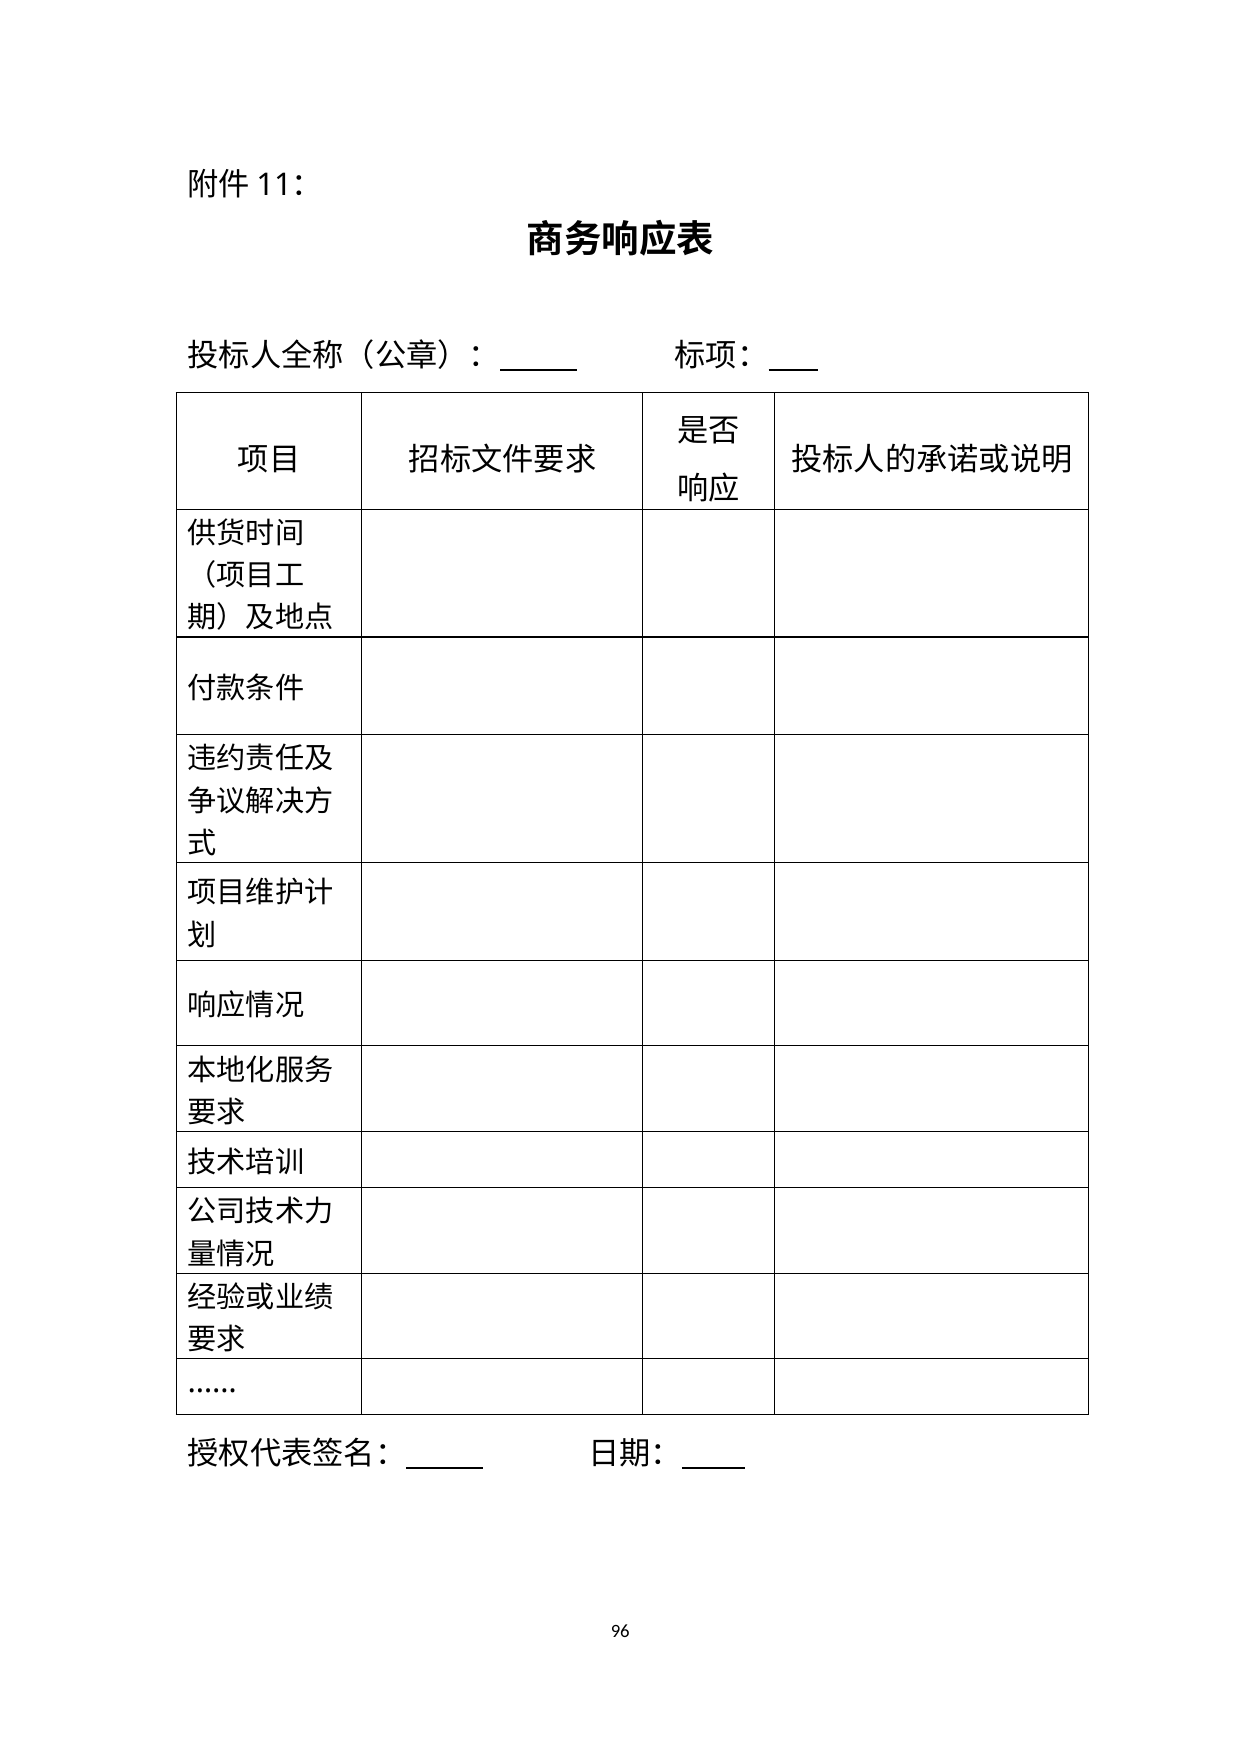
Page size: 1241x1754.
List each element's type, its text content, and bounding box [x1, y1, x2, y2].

text 附件11： [187, 159, 1053, 204]
table_header 招标文件要求 [362, 393, 642, 508]
table_cell 技术培训 [177, 1132, 361, 1187]
table_cell [775, 1046, 1088, 1131]
text 商务响应表 [187, 209, 1053, 264]
table_header 是否 响应 [643, 393, 774, 508]
text 投标人全称（公章）： 标项： [187, 330, 1053, 375]
table_cell [775, 735, 1088, 862]
table_cell [643, 1132, 774, 1187]
table_cell [643, 1188, 774, 1272]
table_cell 违约责任及争议解决方式 [177, 735, 361, 862]
table_cell 公司技术力量情况 [177, 1188, 361, 1272]
table_header 项目 [177, 393, 361, 508]
table_cell [362, 1046, 642, 1131]
table_cell [643, 1046, 774, 1131]
text 授权代表签名： 日期： [187, 1428, 1053, 1473]
table_cell [643, 961, 774, 1045]
table_cell [362, 638, 642, 734]
table_cell [362, 863, 642, 960]
table_cell …… [177, 1359, 361, 1414]
table_cell [362, 961, 642, 1045]
table_cell [643, 638, 774, 734]
table_cell 项目维护计划 [177, 863, 361, 960]
table_cell [362, 1132, 642, 1187]
table_cell [362, 1188, 642, 1272]
table_cell [775, 510, 1088, 636]
table_cell [643, 1359, 774, 1414]
table_cell [362, 735, 642, 862]
table_cell [362, 1274, 642, 1358]
table_cell [775, 1359, 1088, 1414]
table_cell 本地化服务要求 [177, 1046, 361, 1131]
table_header 投标人的承诺或说明 [775, 393, 1088, 508]
table_cell 付款条件 [177, 638, 361, 734]
table_cell [775, 863, 1088, 960]
table_cell [643, 510, 774, 636]
table_cell 响应情况 [177, 961, 361, 1045]
table_cell [643, 735, 774, 862]
table_cell [362, 510, 642, 636]
table_cell [775, 1188, 1088, 1272]
table_cell [775, 1132, 1088, 1187]
table_cell 经验或业绩要求 [177, 1274, 361, 1358]
table_cell [775, 638, 1088, 734]
table_cell [775, 1274, 1088, 1358]
table_cell [643, 863, 774, 960]
table_cell [775, 961, 1088, 1045]
table_cell 供货时间（项目工期）及地点 [177, 510, 361, 636]
table_cell [643, 1274, 774, 1358]
table_cell [362, 1359, 642, 1414]
